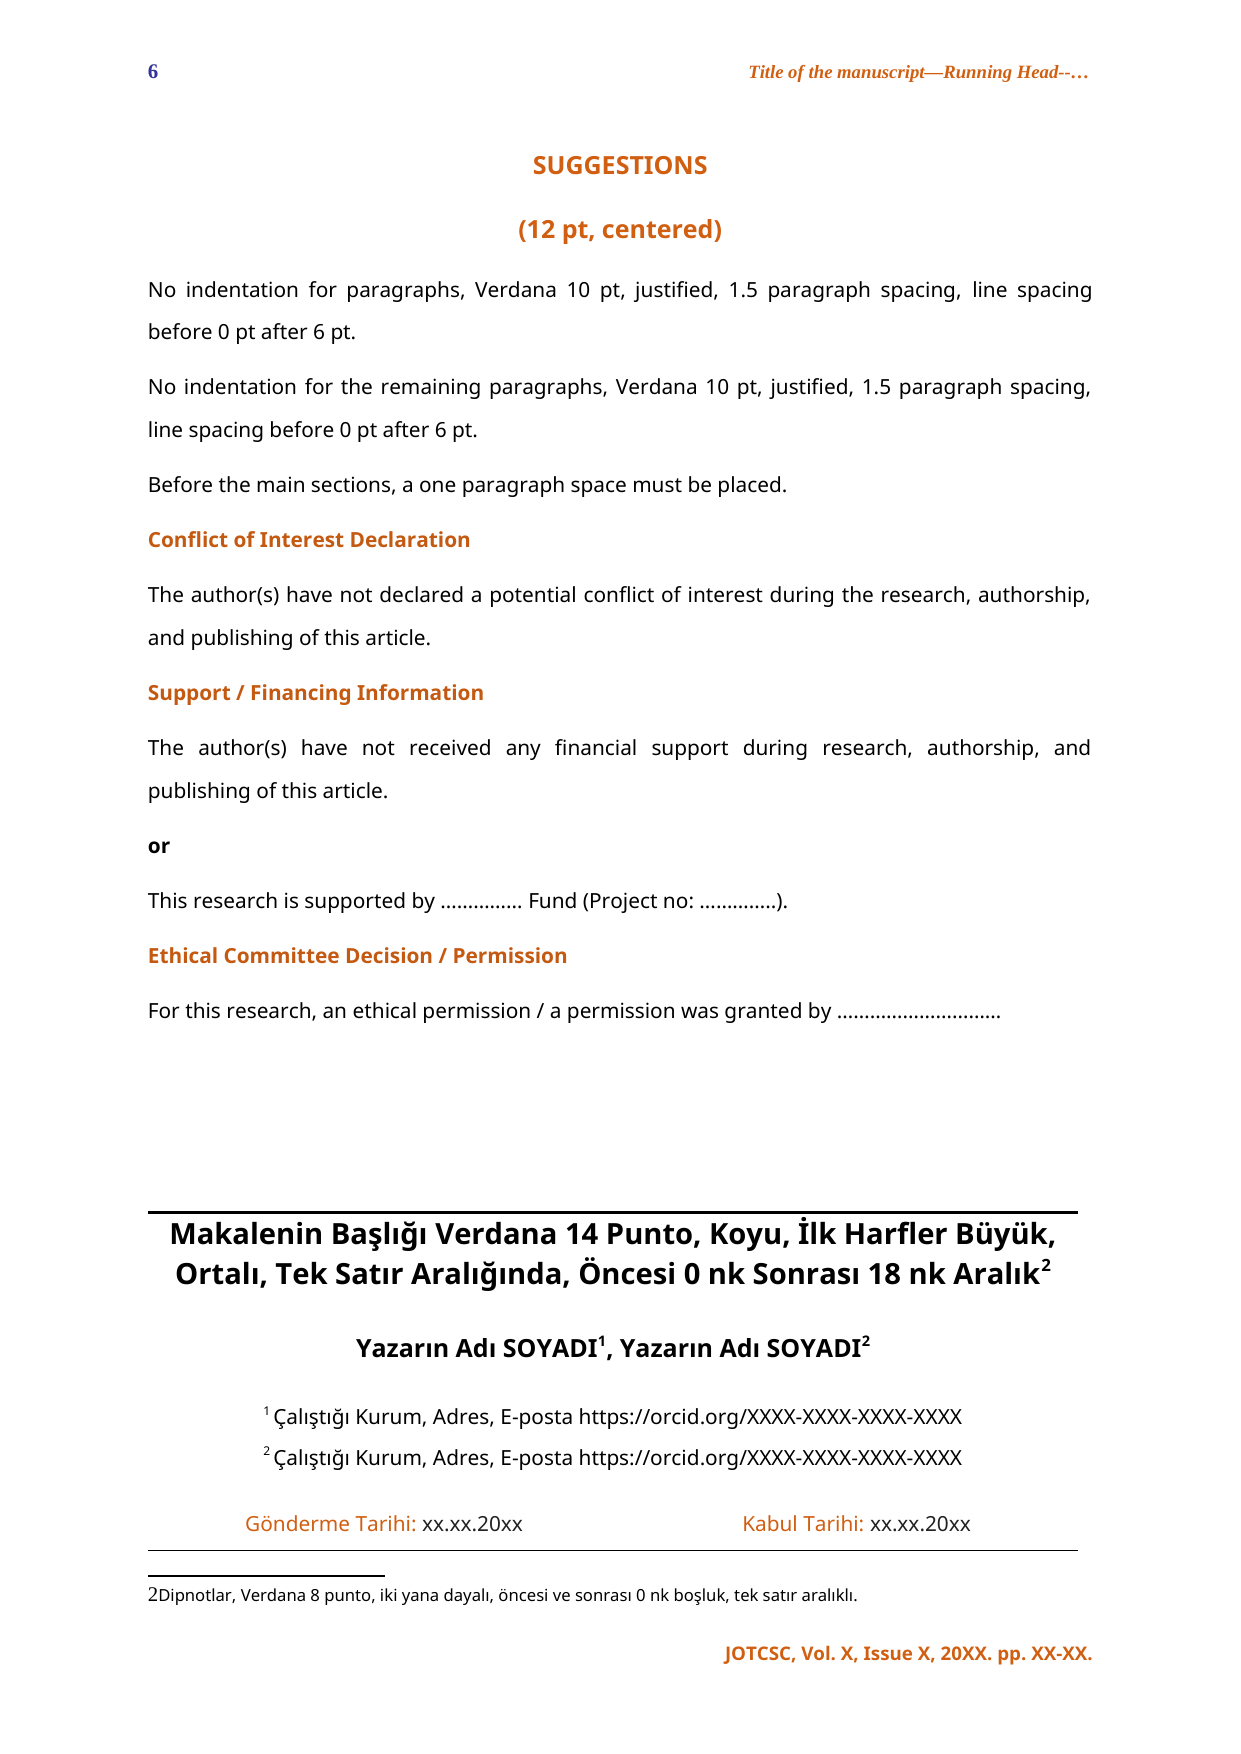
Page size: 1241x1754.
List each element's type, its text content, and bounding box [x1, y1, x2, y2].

text Ethical Committee Decision / Permission [148, 941, 1092, 969]
text For this research, an ethical permission / a permission was granted by ………………………… [148, 996, 1092, 1025]
text No indentation for paragraphs, Verdana 10 pt, justified, 1.5 paragraph spacing, line spacing before 0 pt after 6 pt. [148, 275, 1092, 346]
text Conflict of Interest Declaration [148, 525, 1092, 554]
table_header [148, 1214, 1078, 1550]
text This research is supported by …………… Fund (Project no: …………..). [148, 886, 1092, 914]
text Before the main sections, a one paragraph space must be placed. [148, 470, 1092, 499]
text No indentation for the remaining paragraphs, Verdana 10 pt, justified, 1.5 paragraph spacing, line spacing before 0 pt after 6 pt. [148, 372, 1092, 443]
text SUGGESTIONS [148, 148, 1092, 182]
text or [148, 831, 1092, 859]
text The author(s) have not declared a potential conflict of interest during the research, authorship, and publishing of this article. [148, 580, 1092, 651]
text Support / Financing Information [148, 678, 1092, 707]
text The author(s) have not received any financial support during research, authorship, and publishing of this article. [148, 733, 1092, 804]
text (12 pt, centered) [148, 211, 1092, 245]
